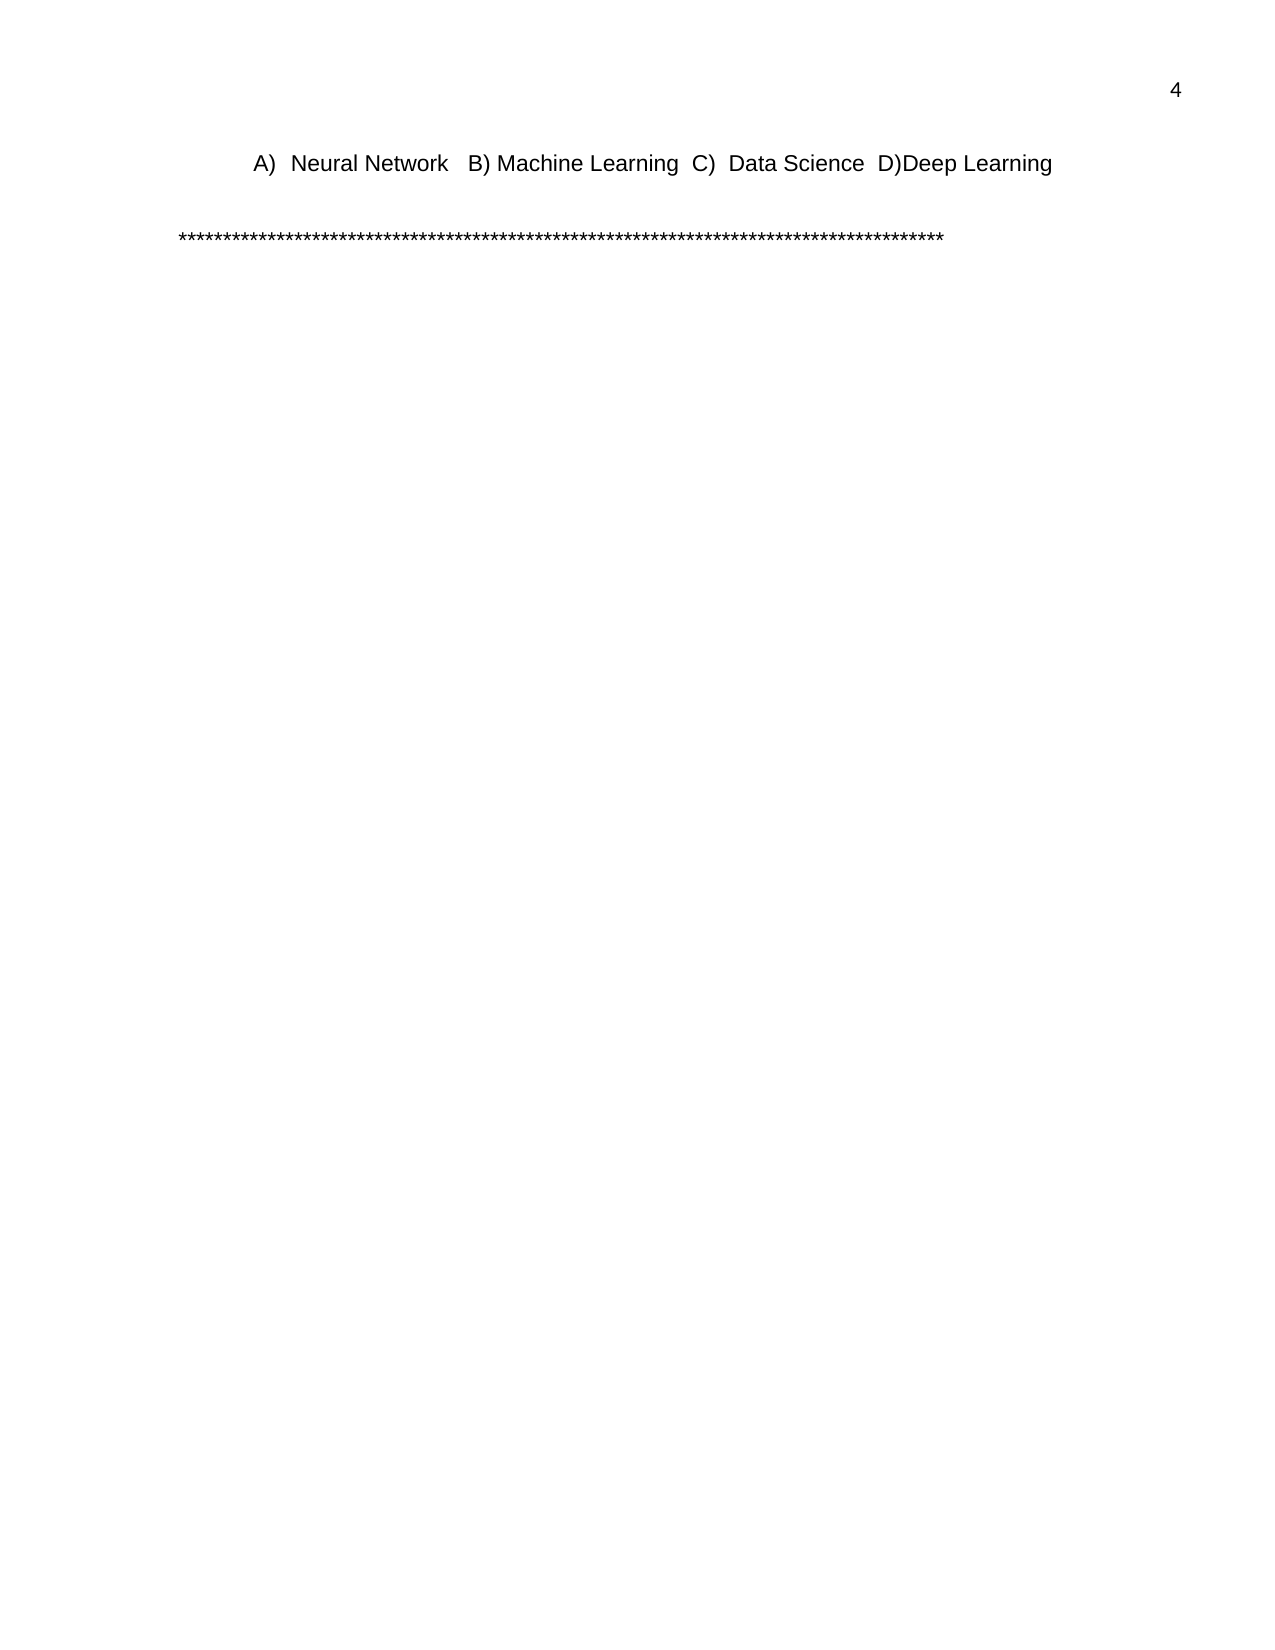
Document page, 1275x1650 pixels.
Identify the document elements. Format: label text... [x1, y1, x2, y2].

list Neural Network B) Machine Learning C) Data Science D)Deep Learning [253, 150, 1181, 176]
text ************************************************************************************** [178, 227, 1181, 254]
